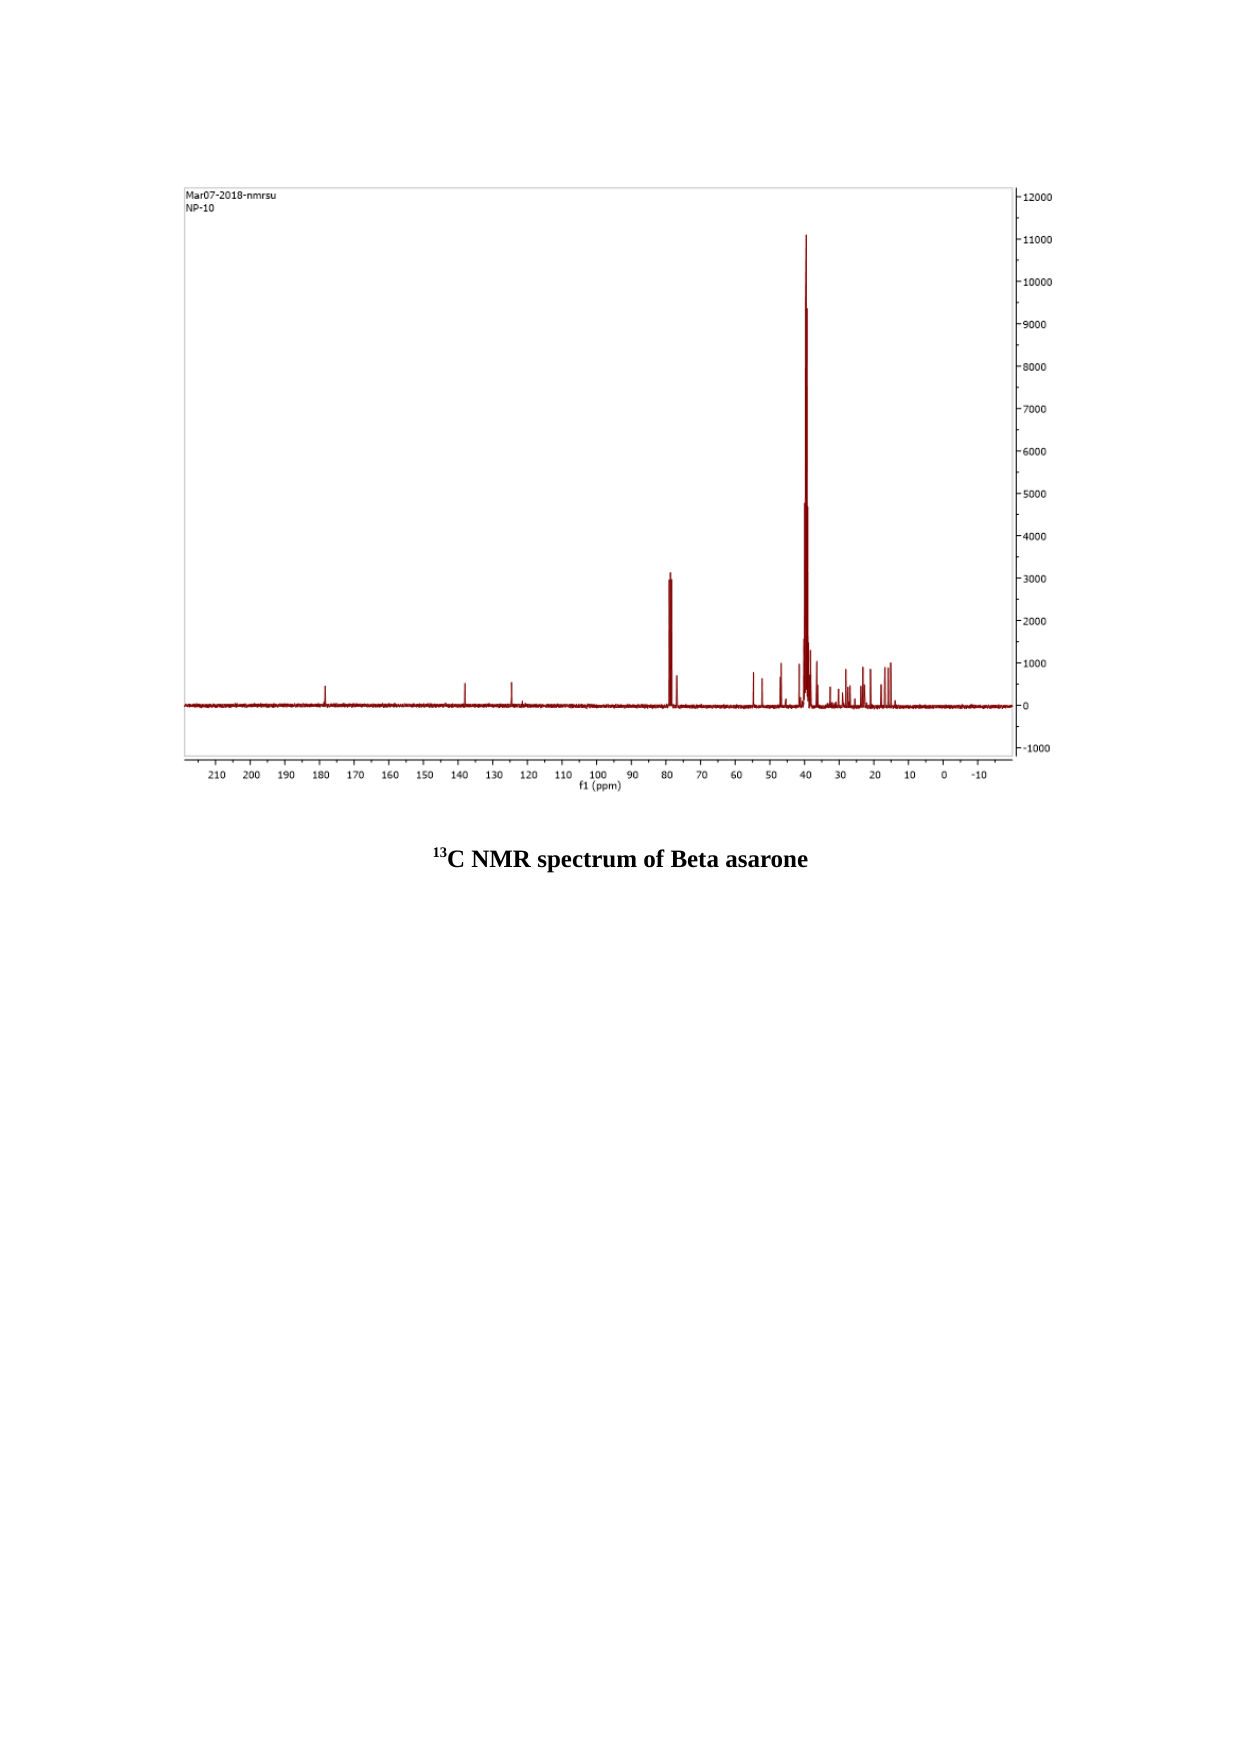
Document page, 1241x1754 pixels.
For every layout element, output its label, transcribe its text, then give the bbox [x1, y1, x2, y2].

text 13C NMR spectrum of Beta asarone [150, 844, 1090, 872]
picture [150, 150, 1091, 830]
